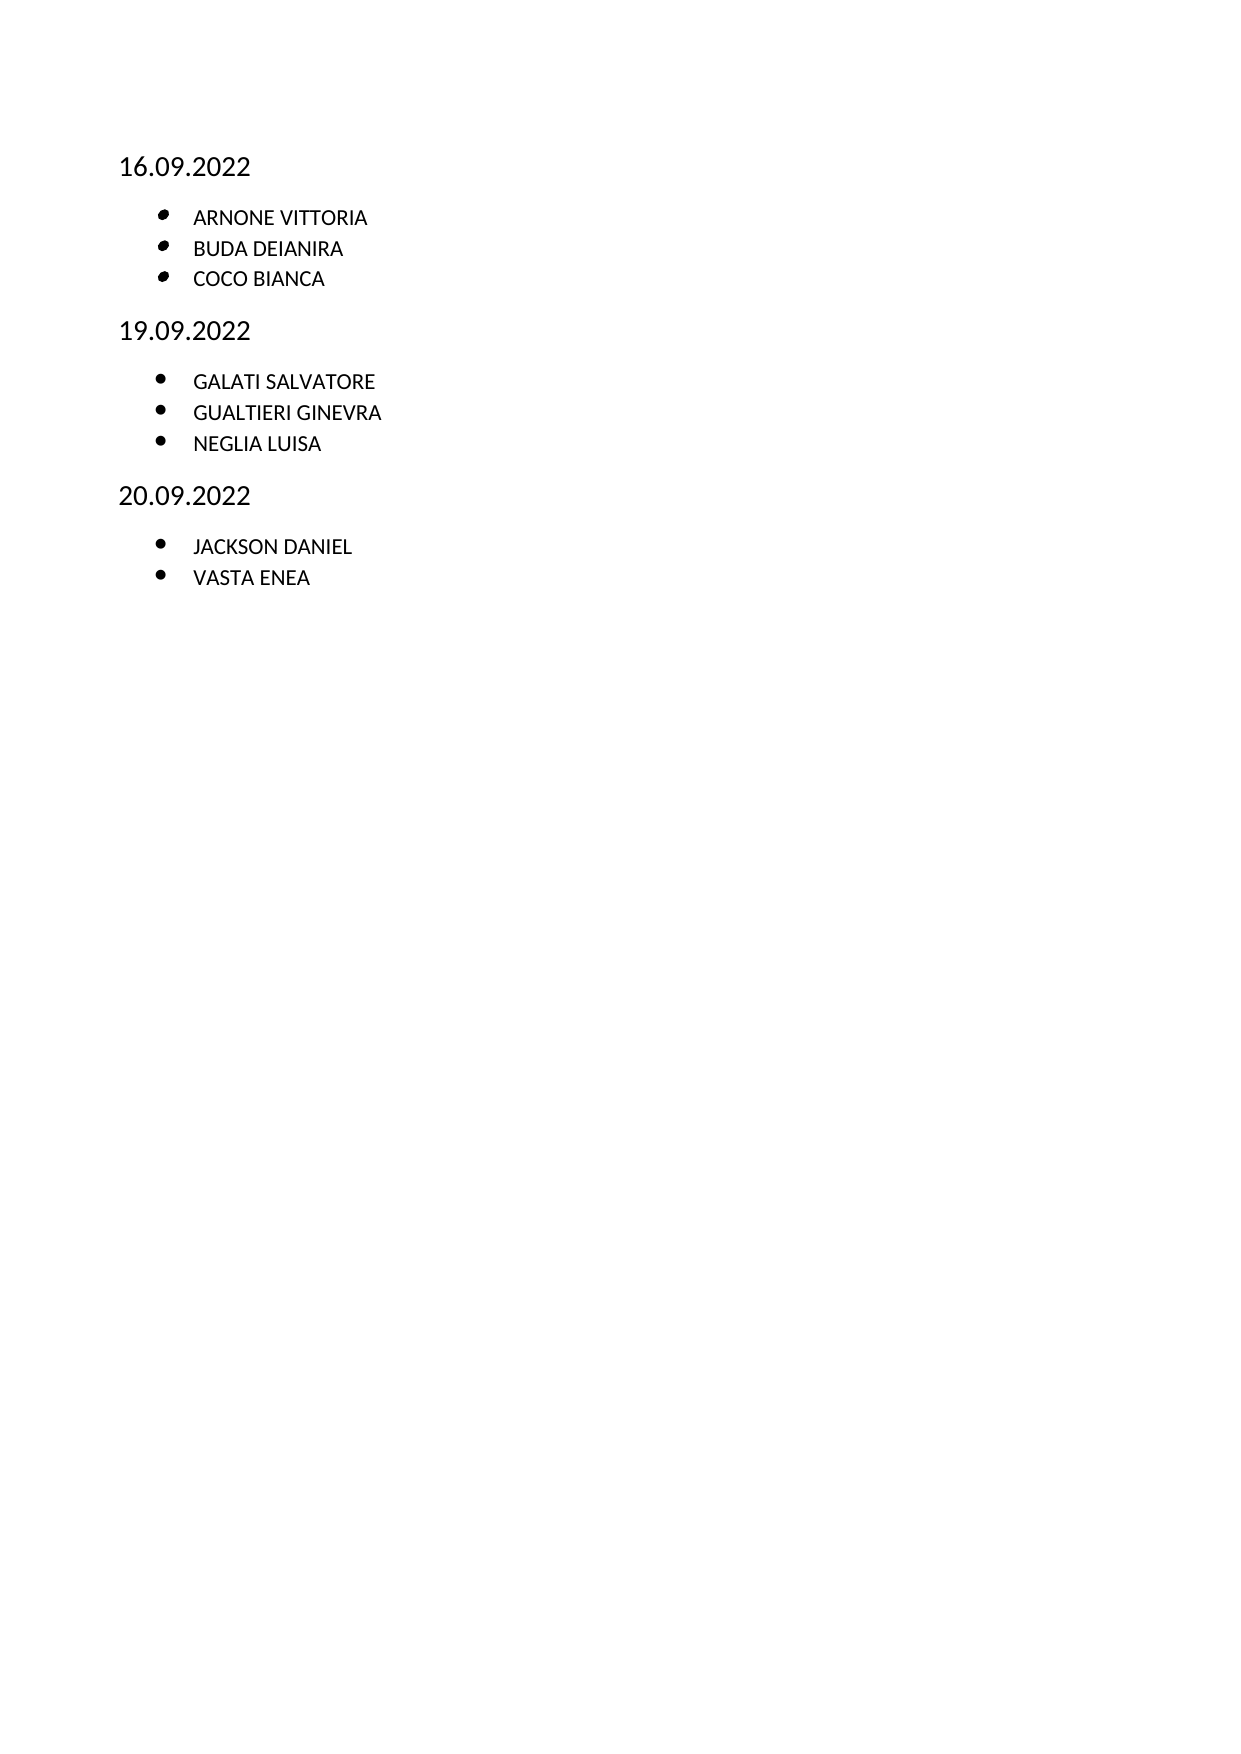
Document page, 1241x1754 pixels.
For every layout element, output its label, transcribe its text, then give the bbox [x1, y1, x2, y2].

list BUDA DEIANIRA [156, 234, 1122, 262]
list COCO BIANCA [156, 264, 1122, 293]
text 19.09.2022 [118, 312, 1122, 348]
text 20.09.2022 [118, 477, 1122, 512]
list JACKSON DANIEL [156, 532, 1122, 561]
list GALATI SALVATORE [156, 367, 1122, 396]
text 16.09.2022 [118, 148, 1122, 183]
list NEGLIA LUISA [156, 429, 1122, 458]
list ARNONE VITTORIA [156, 203, 1122, 231]
list GUALTIERI GINEVRA [156, 398, 1122, 427]
list VASTA ENEA [156, 563, 1122, 591]
